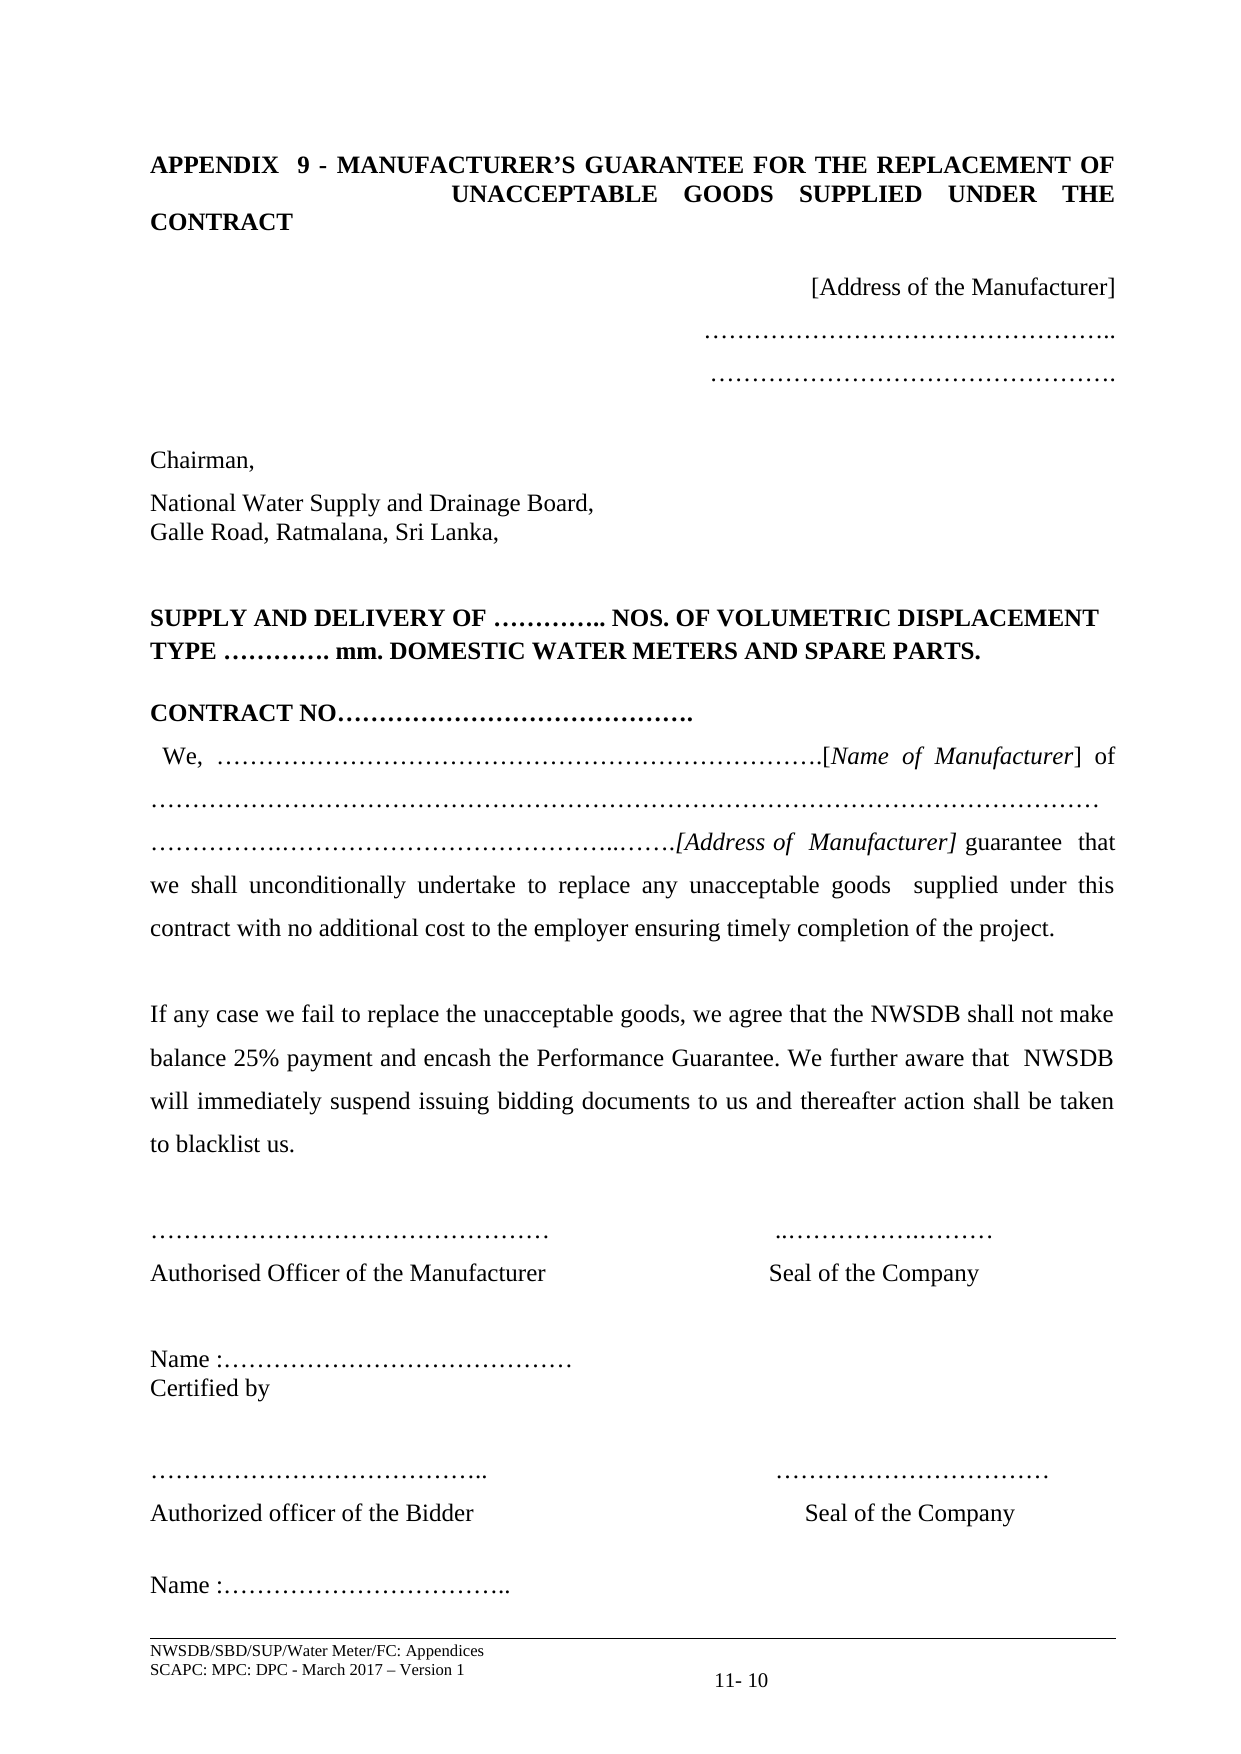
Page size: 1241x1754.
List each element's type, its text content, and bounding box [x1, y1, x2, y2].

title National Water Supply and Drainage Board, [150, 488, 1116, 517]
text Galle Road, Ratmalana, Sri Lanka, [150, 517, 1116, 545]
text Chairman, [150, 445, 1116, 473]
text If any case we fail to replace the unacceptable goods, we agree that the NWSDB shall not make balance 25% payment and encash the Performance Guarantee. We further aware that NWSDB will immediately suspend issuing bidding documents to us and thereafter action shall be taken to blacklist us. [150, 999, 1116, 1158]
text Certified by [150, 1373, 1116, 1402]
text We, ……………………………………………………………….[Name of Manufacturer] of ………………………………………………………………………………………………………………….…………………………………..…….[Address of Manufacturer] guarantee that we shall unconditionally undertake to replace any unacceptable goods supplied under this contract with no additional cost to the employer ensuring timely completion of the project. [150, 741, 1116, 942]
text ………………………………………… ..…………….……… [150, 1215, 1116, 1244]
text Contract No……………………………………. [150, 698, 1116, 726]
text APPENDIX 9 - MANUFACTURER’S GUARANTEE FOR the REPLACEMENT OF UNACCEPTABLE goods supplied under the contract [150, 150, 1116, 236]
text Authorised Officer of the Manufacturer Seal of the Company [150, 1258, 1116, 1287]
text SUPPLY AND DELIVERY OF ………….. NOS. OF VOLUMETRIC DISPLACEMENT TYPE …………. mm. DOMESTIC WATER METERS AND SPARE PARTS. [150, 603, 1116, 665]
text [Address of the Manufacturer] [150, 272, 1116, 301]
text …………………………………………. [150, 358, 1116, 387]
text ………………………………………….. [150, 315, 1116, 344]
text Name :…………………………….. [150, 1570, 1116, 1599]
text ………………………………….. …………………………… Authorized officer of the Bidder Seal of the Company [150, 1455, 1116, 1527]
text Name :…………………………………… [150, 1344, 1116, 1373]
